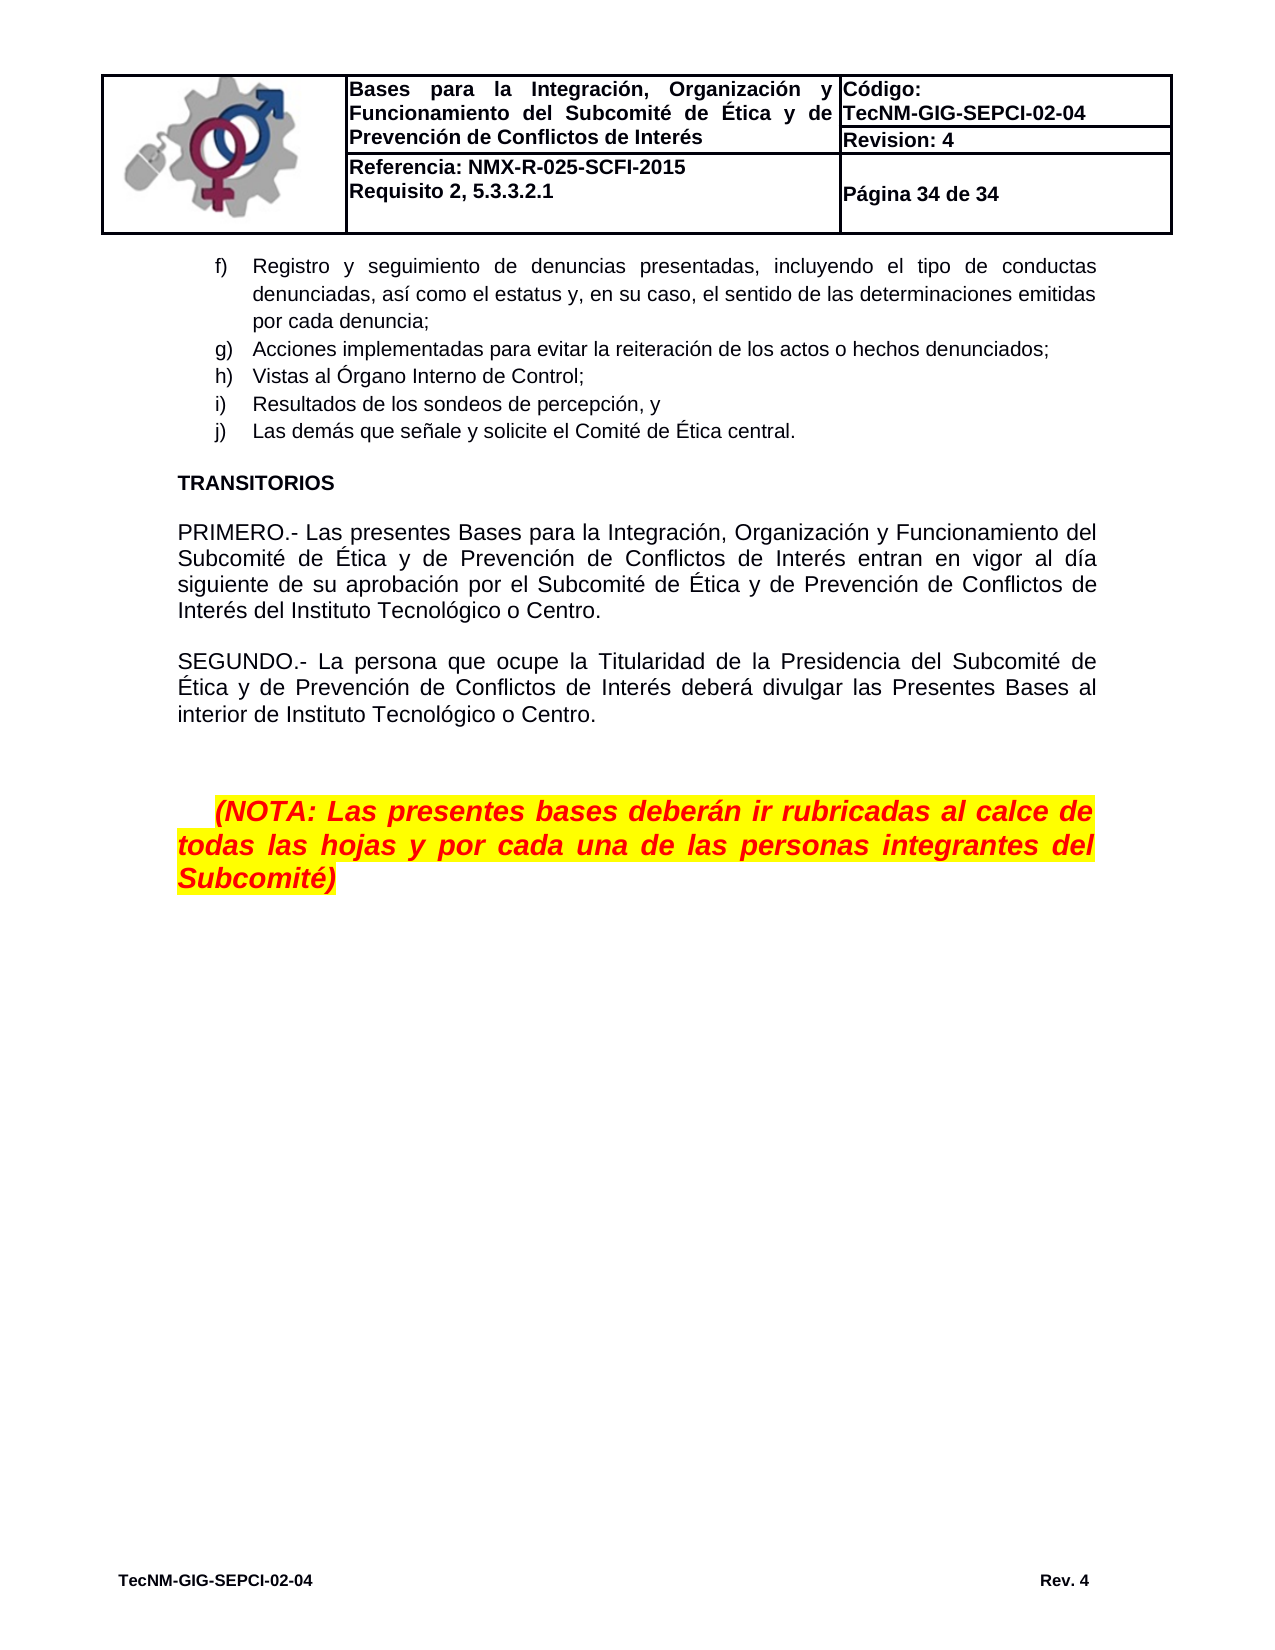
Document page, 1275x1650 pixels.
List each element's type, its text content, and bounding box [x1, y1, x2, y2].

text PRIMERO.- Las presentes Bases para la Integración, Organización y Funcionamiento del Subcomité de Ética y de Prevención de Conflictos de Interés entran en vigor al día siguiente de su aprobación por el Subcomité de Ética y de Prevención de Conflictos de Interés del Instituto Tecnológico o Centro. [177, 518, 1098, 624]
text SEGUNDO.- La persona que ocupe la Titularidad de la Presidencia del Subcomité de Ética y de Prevención de Conflictos de Interés deberá divulgar las Presentes Bases al interior de Instituto Tecnológico o Centro. [177, 648, 1098, 727]
list Acciones implementadas para evitar la reiteración de los actos o hechos denunciados; [215, 337, 1098, 361]
picture [122, 77, 322, 232]
text (NOTA: Las presentes bases deberán ir rubricadas al calce de todas las hojas y por cada una de las personas integrantes del Subcomité) [177, 794, 1098, 895]
list Las demás que señale y solicite el Comité de Ética central. [215, 419, 1098, 443]
list Resultados de los sondeos de percepción, y [215, 392, 1098, 416]
text TRANSITORIOS [177, 471, 1098, 494]
list Registro y seguimiento de denuncias presentadas, incluyendo el tipo de conductas denunciadas, así como el estatus y, en su caso, el sentido de las determinaciones emitidas por cada denuncia; [215, 254, 1098, 333]
list Vistas al Órgano Interno de Control; [215, 364, 1098, 388]
